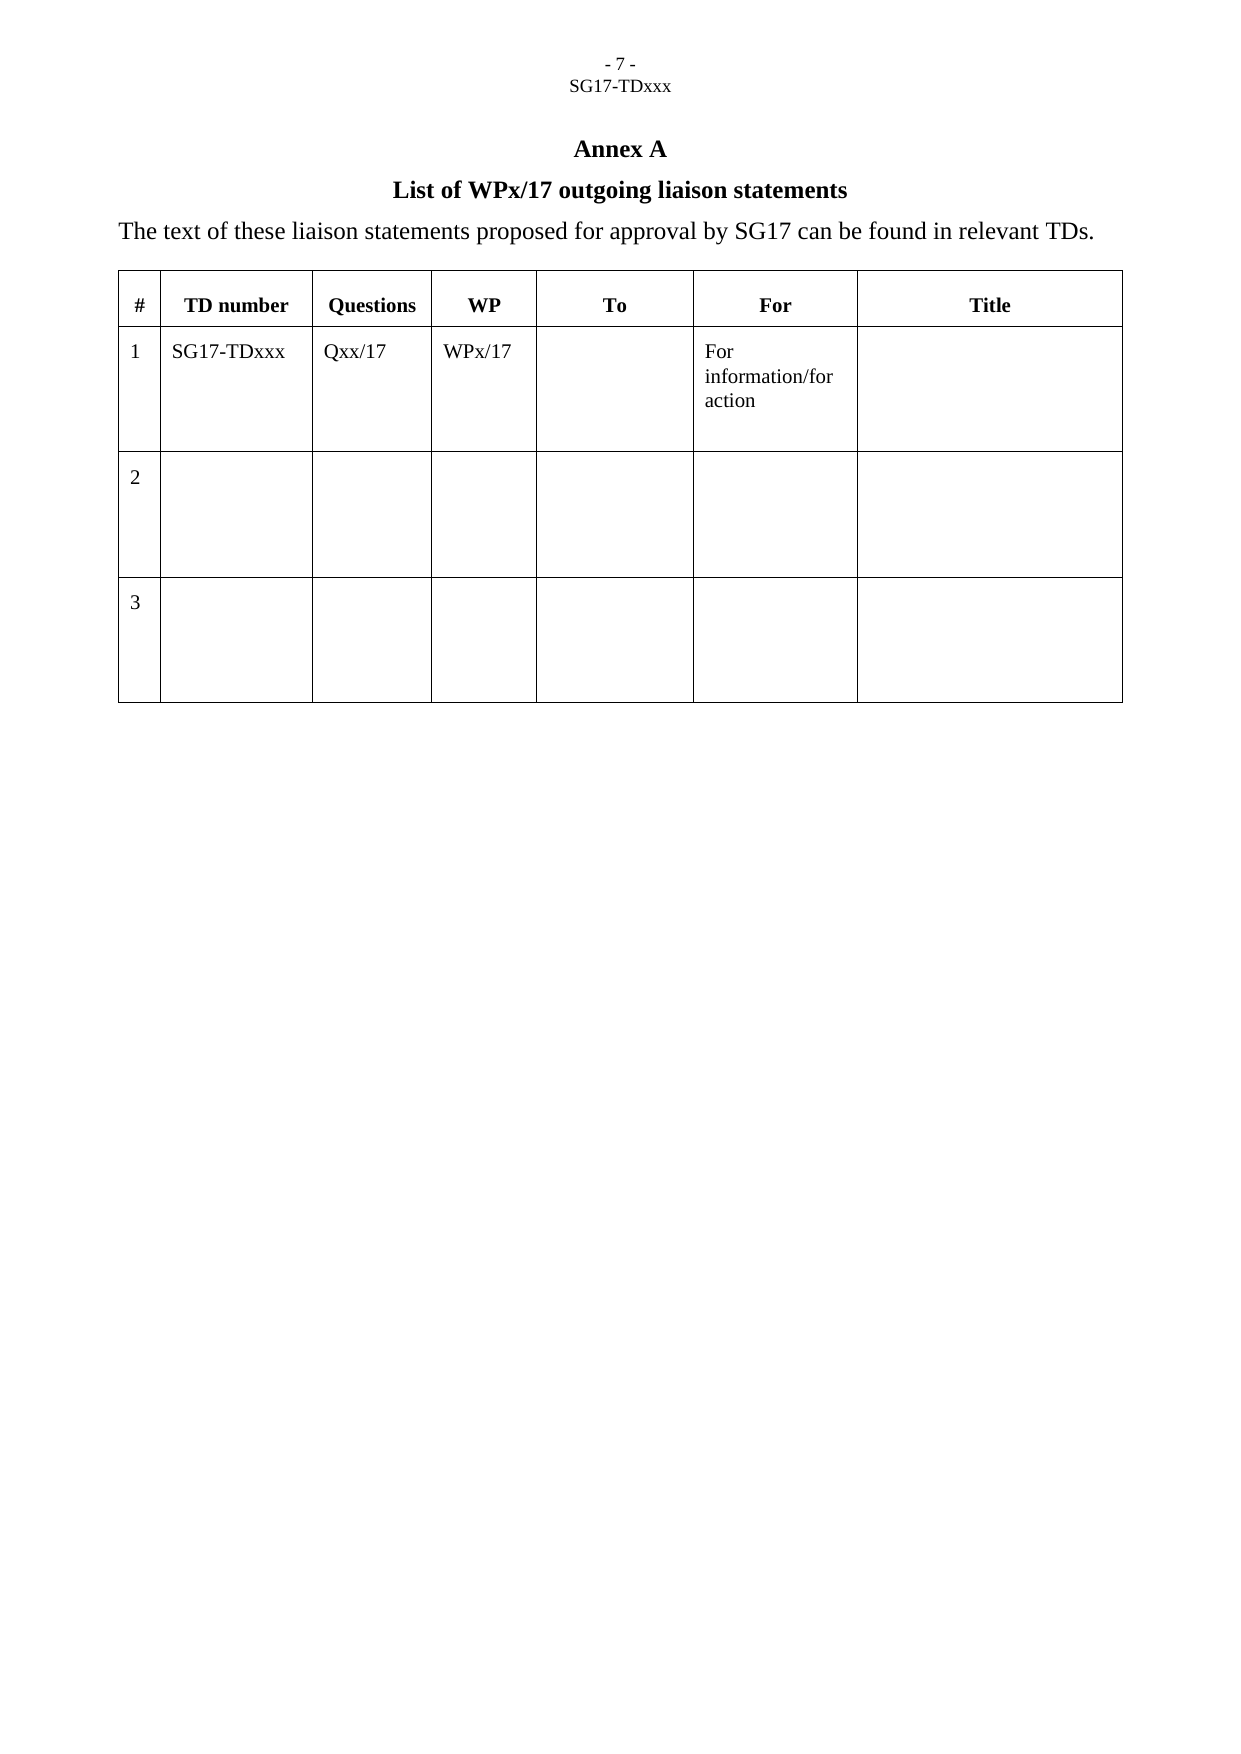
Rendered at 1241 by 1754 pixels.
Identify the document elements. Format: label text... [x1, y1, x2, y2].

table_cell [537, 452, 693, 577]
table_cell [432, 578, 536, 702]
text List of WPx/17 outgoing liaison statements [118, 175, 1122, 204]
table_cell SG17-TDxxx [161, 327, 312, 451]
table_header TD number [161, 271, 312, 326]
title Annex A [118, 134, 1122, 162]
table_header WP [432, 271, 536, 326]
table_cell [694, 452, 857, 577]
table_cell [858, 327, 1122, 451]
table_cell 3 [119, 578, 160, 702]
table_cell [313, 452, 431, 577]
table_cell [313, 578, 431, 702]
table_cell For information/for action [694, 327, 857, 451]
table_cell [694, 578, 857, 702]
table_cell WPx/17 [432, 327, 536, 451]
table_cell [537, 578, 693, 702]
table_cell [432, 452, 536, 577]
table_header For [694, 271, 857, 326]
text The text of these liaison statements proposed for approval by SG17 can be found in relevant TDs. [118, 216, 1122, 245]
table_cell 2 [119, 452, 160, 577]
table_cell [161, 578, 312, 702]
table_cell 1 [119, 327, 160, 451]
table_header To [537, 271, 693, 326]
table_cell Qxx/17 [313, 327, 431, 451]
table_cell [858, 452, 1122, 577]
table_header Title [858, 271, 1122, 326]
table_header Questions [313, 271, 431, 326]
table_header # [119, 271, 160, 326]
table_cell [858, 578, 1122, 702]
table_cell [161, 452, 312, 577]
table_cell [537, 327, 693, 451]
